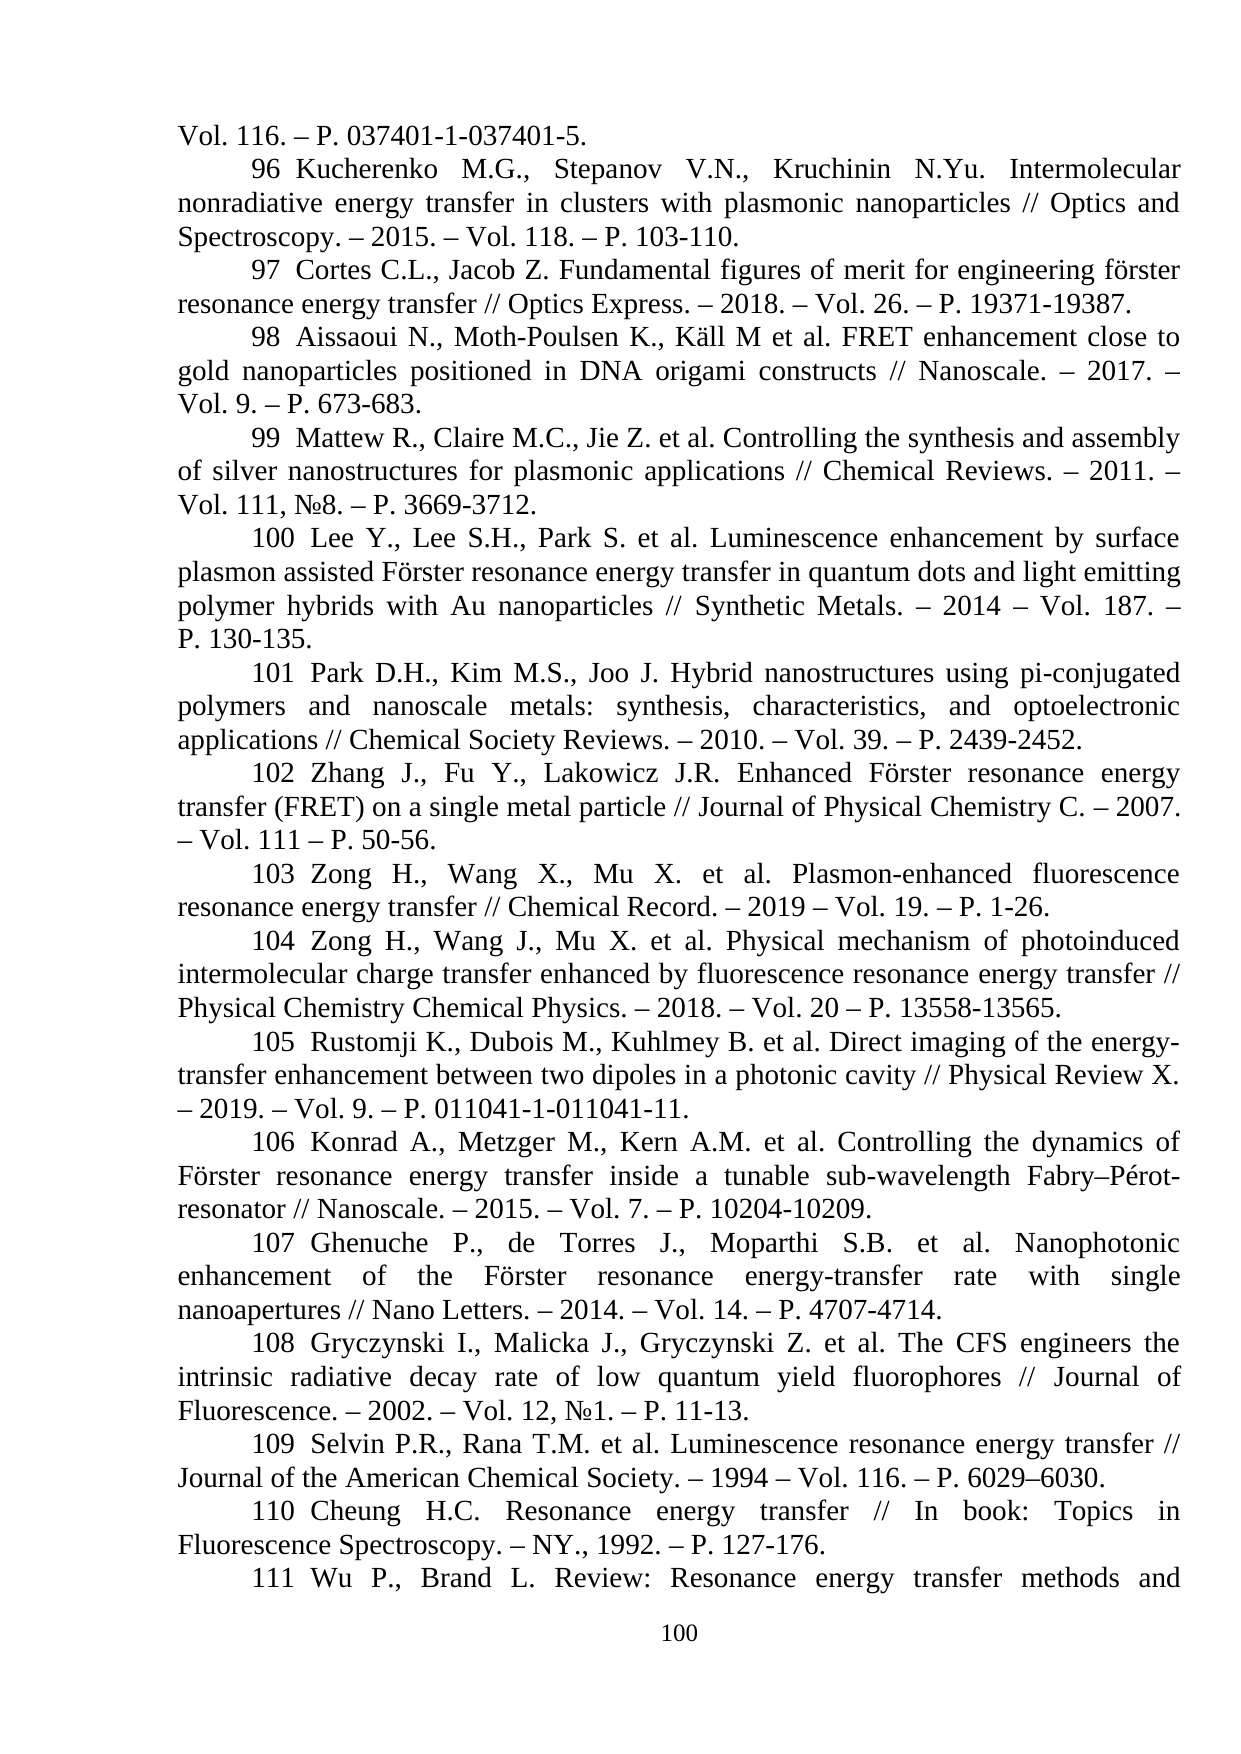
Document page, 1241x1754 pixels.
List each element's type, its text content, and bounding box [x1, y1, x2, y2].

list Konrad A., Metzger M., Kern A.M. et al. Controlling the dynamics of Förster resonance energy transfer inside a tunable sub-wavelength Fabry–Pérot-resonator // Nanoscale. – 2015. – Vol. 7. – P. 10204-10209. [177, 1124, 1181, 1225]
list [177, 1560, 1181, 1594]
list Selvin P.R., Rana T.M. et al. Luminescence resonance energy transfer // Journal of the American Chemical Society. – 1994 – Vol. 116. – P. 6029–6030. [177, 1426, 1181, 1493]
list Cortes C.L., Jacob Z. Fundamental figures of merit for engineering förster resonance energy transfer // Optics Express. – 2018. – Vol. 26. – P. 19371-19387. [177, 252, 1181, 319]
list Ghenuche P., de Torres J., Moparthi S.B. et al. Nanophotonic enhancement of the Förster resonance energy-transfer rate with single nanoapertures // Nano Letters. – 2014. – Vol. 14. – P. 4707-4714. [177, 1225, 1181, 1326]
list Gryczynski I., Malicka J., Gryczynski Z. et al. The CFS engineers the intrinsic radiative decay rate of low quantum yield fluorophores // Journal of Fluorescence. – 2002. – Vol. 12, №1. – P. 11-13. [177, 1326, 1181, 1426]
list Lee Y., Lee S.H., Park S. et al. Luminescence enhancement by surface plasmon assisted Förster resonance energy transfer in quantum dots and light emitting polymer hybrids with Au nanoparticles // Synthetic Metals. – 2014 – Vol. 187. – P. 130-135. [177, 521, 1181, 655]
list Aissaoui N., Moth-Poulsen K., Käll M et al. FRET enhancement close to gold nanoparticles positioned in DNA origami constructs // Nanoscale. – 2017. – Vol. 9. – P. 673-683. [177, 319, 1181, 420]
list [177, 118, 1181, 152]
list Zhang J., Fu Y., Lakowicz J.R. Enhanced Fӧrster resonance energy transfer (FRET) on a single metal particle // Journal of Physical Chemistry C. – 2007. – Vol. 111 – P. 50-56. [177, 755, 1181, 856]
list Zong H., Wang J., Mu X. et al. Physical mechanism of photoinduced intermolecular charge transfer enhanced by fluorescence resonance energy transfer // Physical Chemistry Chemical Physics. – 2018. – Vol. 20 – P. 13558-13565. [177, 923, 1181, 1024]
list Rustomji K., Dubois M., Kuhlmey B. et al. Direct imaging of the energy-transfer enhancement between two dipoles in a photonic cavity // Physical Review X. – 2019. – Vol. 9. – P. 011041-1-011041-11. [177, 1024, 1181, 1124]
list Kucherenko M.G., Stepanov V.N., Kruchinin N.Yu. Intermolecular nonradiative energy transfer in clusters with plasmonic nanoparticles // Optics and Spectroscopy. – 2015. – Vol. 118. – P. 103-110. [177, 152, 1181, 252]
list Cheung H.C. Resonance energy transfer // In book: Topics in Fluorescence Spectroscopy. – NY., 1992. – P. 127-176. [177, 1493, 1181, 1560]
list Zong H., Wang X., Mu X. et al. Plasmon-enhanced fluorescence resonance energy transfer // Chemical Record. – 2019 – Vol. 19. – P. 1-26. [177, 856, 1181, 923]
list Park D.H., Kim M.S., Joo J. Hybrid nanostructures using pi-conjugated polymers and nanoscale metals: synthesis, characteristics, and optoelectronic applications // Chemical Society Reviews. – 2010. – Vol. 39. – P. 2439-2452. [177, 655, 1181, 755]
list Mattew R., Claire M.C., Jie Z. et al. Controlling the synthesis and assembly of silver nanostructures for plasmonic applications // Chemical Reviews. – 2011. – Vol. 111, №8. – P. 3669-3712. [177, 420, 1181, 521]
